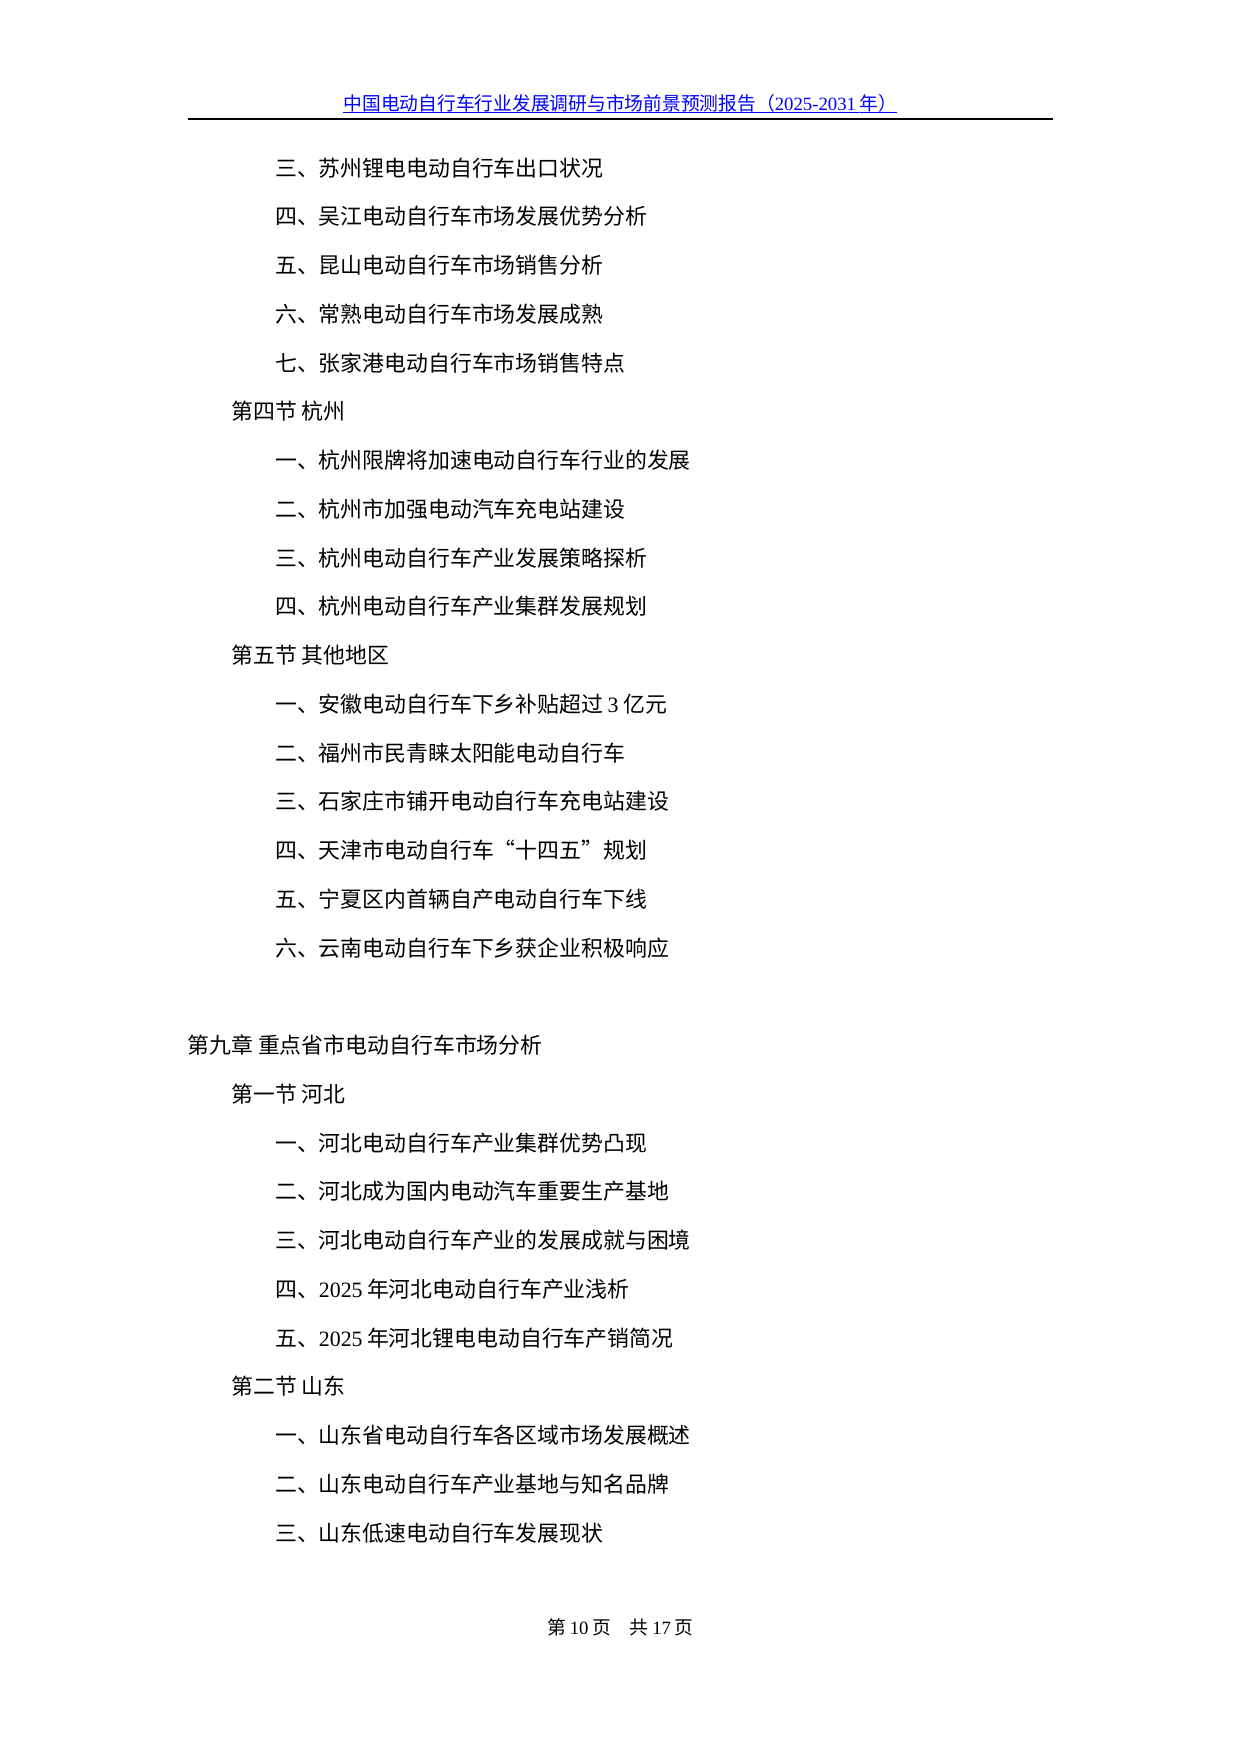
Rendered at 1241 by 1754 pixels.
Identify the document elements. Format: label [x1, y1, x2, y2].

text [187, 150, 1053, 1548]
